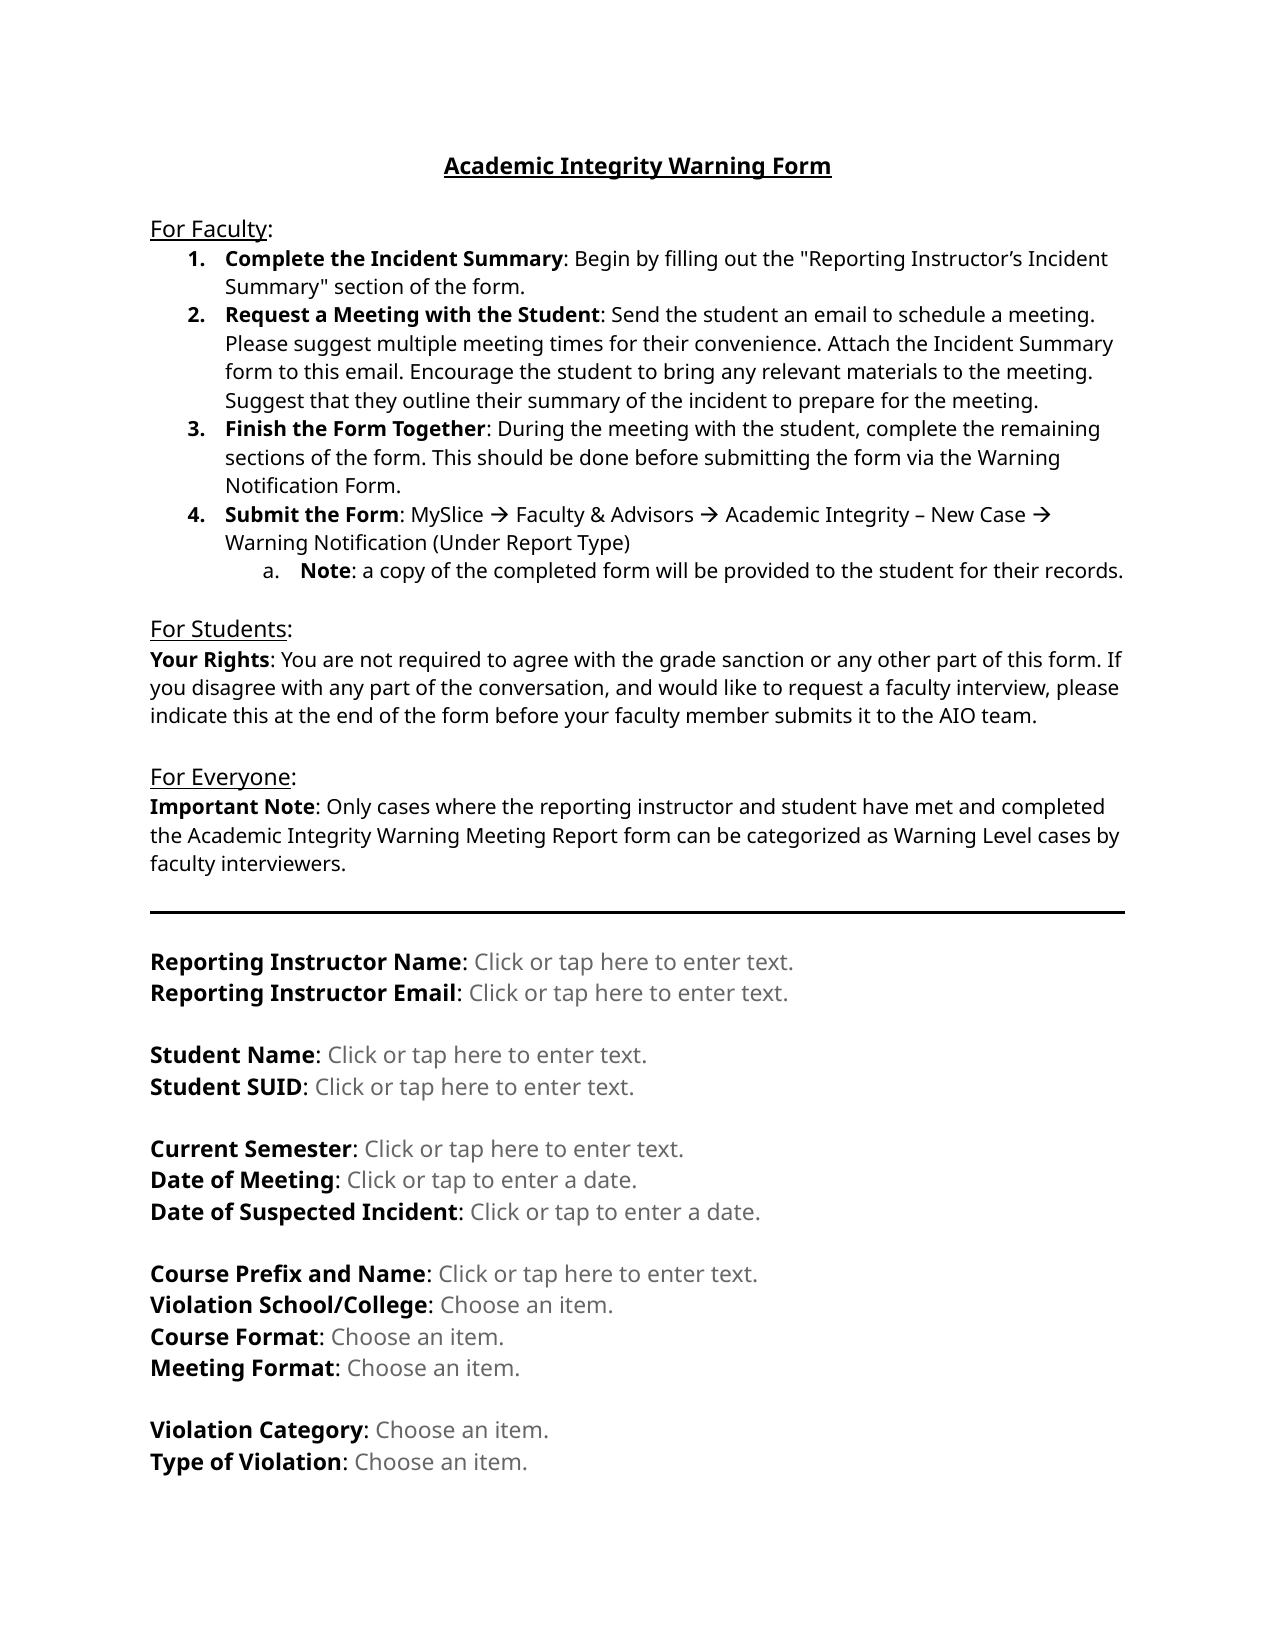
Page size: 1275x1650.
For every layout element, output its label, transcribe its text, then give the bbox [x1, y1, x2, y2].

text Course Prefix and Name: [150, 1258, 1125, 1289]
text For Students: [150, 613, 1125, 645]
text Academic Integrity Warning Form [150, 150, 1125, 181]
text Type of Violation: [150, 1446, 1125, 1477]
list Request a Meeting with the Student: Send the student an email to schedule a meeting. Please suggest multiple meeting times for their convenience. Attach the Incident Summary form to this email. Encourage the student to bring any relevant materials to the meeting. Suggest that they outline their summary of the incident to prepare for the meeting. [187, 301, 1125, 414]
text Current Semester: [150, 1133, 1125, 1164]
text Course Format: [150, 1321, 1125, 1352]
text Student SUID: [150, 1071, 1125, 1102]
list Note: a copy of the completed form will be provided to the student for their records. [262, 557, 1125, 585]
text Your Rights: You are not required to agree with the grade sanction or any other part of this form. If you disagree with any part of the conversation, and would like to request a faculty interview, please indicate this at the end of the form before your faculty member submits it to the AIO team. [150, 645, 1125, 730]
text For Faculty: [150, 212, 1125, 244]
text For Everyone: [150, 761, 1125, 792]
text Date of Meeting: [150, 1164, 1125, 1196]
list Submit the Form: MySlice Faculty & Advisors Academic Integrity – New Case Warning Notification (Under Report Type) [187, 500, 1125, 557]
text Meeting Format: [150, 1352, 1125, 1383]
text Violation School/College: [150, 1289, 1125, 1321]
text Important Note: Only cases where the reporting instructor and student have met and completed the Academic Integrity Warning Meeting Report form can be categorized as Warning Level cases by faculty interviewers. [150, 792, 1125, 878]
text Violation Category: [150, 1414, 1125, 1446]
list Finish the Form Together: During the meeting with the student, complete the remaining sections of the form. This should be done before submitting the form via the Warning Notification Form. [187, 414, 1125, 500]
list Complete the Incident Summary: Begin by filling out the "Reporting Instructor’s Incident Summary" section of the form. [187, 244, 1125, 301]
text Date of Suspected Incident: [150, 1196, 1125, 1227]
text Student Name: [150, 1039, 1125, 1071]
text Reporting Instructor Email: [150, 977, 1125, 1008]
text Reporting Instructor Name: [150, 946, 1125, 977]
